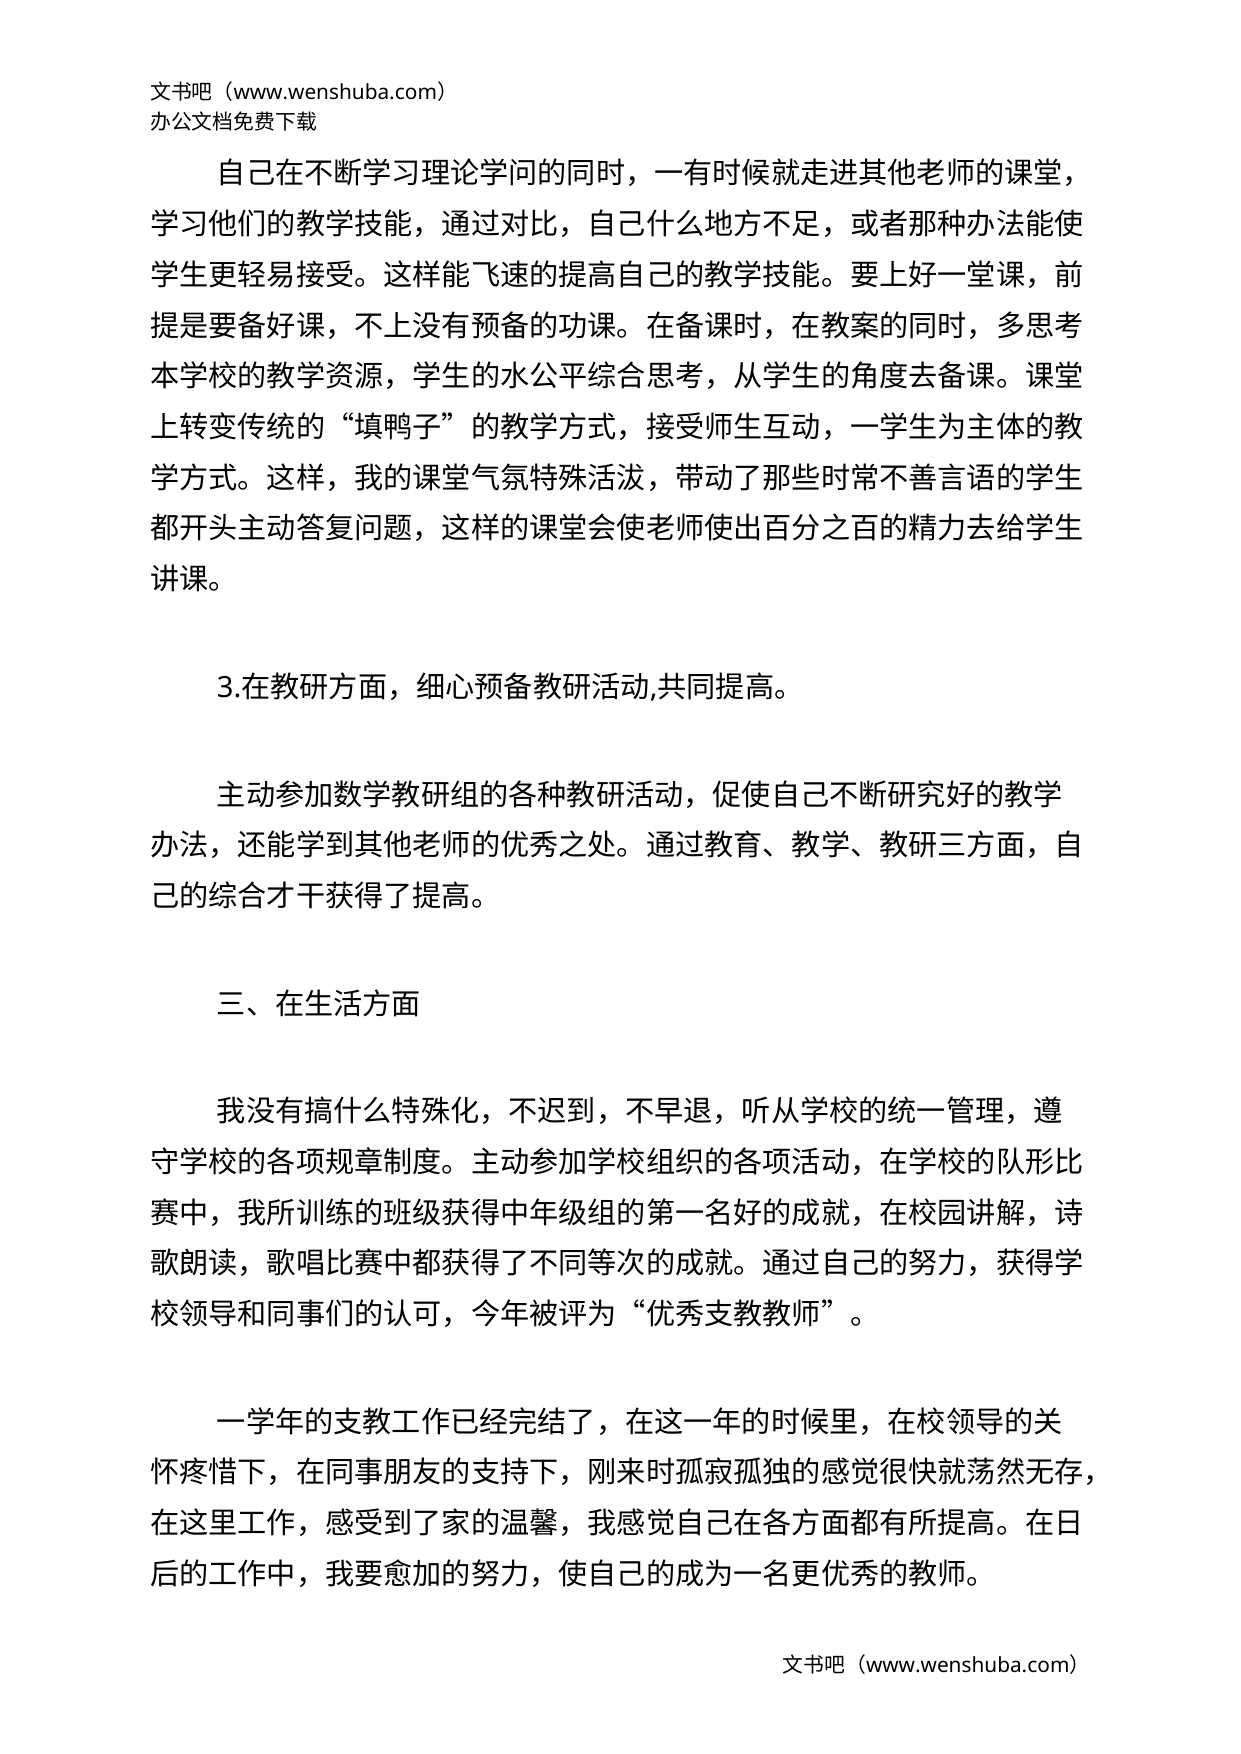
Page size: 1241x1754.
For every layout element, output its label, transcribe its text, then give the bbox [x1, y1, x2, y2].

text 主动参加数学教研组的各种教研活动，促使自己不断研究好的教学办法，还能学到其他老师的优秀之处。通过教育、教学、教研三方面，自己的综合才干获得了提高。 [150, 771, 1090, 915]
text 自己在不断学习理论学问的同时，一有时候就走进其他老师的课堂，学习他们的教学技能，通过对比，自己什么地方不足，或者那种办法能使学生更轻易接受。这样能飞速的提高自己的教学技能。要上好一堂课，前提是要备好课，不上没有预备的功课。在备课时，在教案的同时，多思考本学校的教学资源，学生的水公平综合思考，从学生的角度去备课。课堂上转变传统的“填鸭子”的教学方式，接受师生互动，一学生为主体的教学方式。这样，我的课堂气氛特殊活沷，带动了那些时常不善言语的学生都开头主动答复问题，这样的课堂会使老师使出百分之百的精力去给学生讲课。 [150, 150, 1090, 598]
text 一学年的支教工作已经完结了，在这一年的时候里，在校领导的关怀疼惜下，在同事朋友的支持下，刚来时孤寂孤独的感觉很快就荡然无存，在这里工作，感受到了家的温馨，我感觉自己在各方面都有所提高。在日后的工作中，我要愈加的努力，使自己的成为一名更优秀的教师。 [150, 1398, 1090, 1593]
text 三、在生活方面 [150, 980, 1090, 1022]
text 我没有搞什么特殊化，不迟到，不早退，听从学校的统一管理，遵守学校的各项规章制度。主动参加学校组织的各项活动，在学校的队形比赛中，我所训练的班级获得中年级组的第一名好的成就，在校园讲解，诗歌朗读，歌唱比赛中都获得了不同等次的成就。通过自己的努力，获得学校领导和同事们的认可，今年被评为“优秀支教教师”。 [150, 1088, 1090, 1333]
text 3.在教研方面，细心预备教研活动,共同提高。 [150, 663, 1090, 706]
